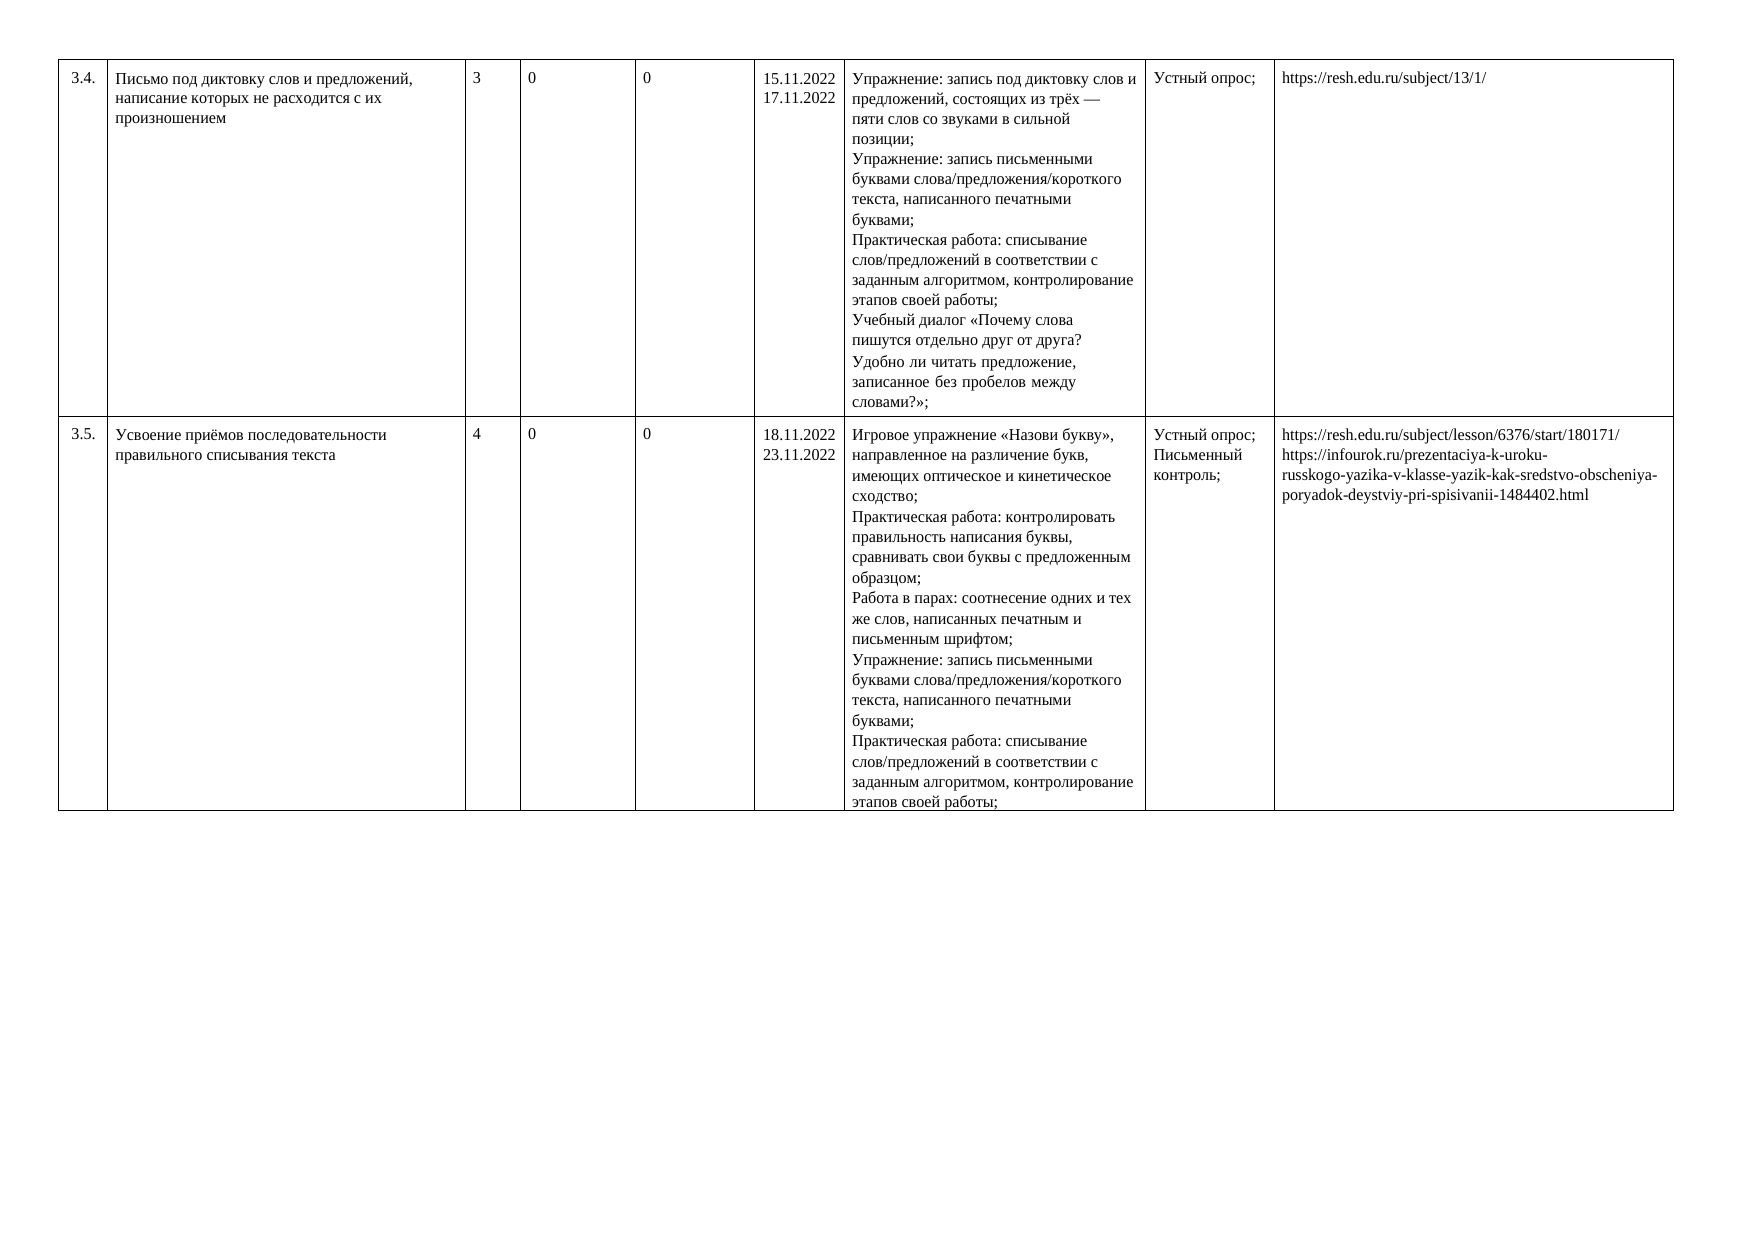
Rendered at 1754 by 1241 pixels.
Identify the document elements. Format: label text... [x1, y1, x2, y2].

table_header Устный опрос; [1146, 60, 1274, 416]
table_header 0 [636, 60, 754, 416]
table_header Упражнение: запись под диктовку слов и предложений, состоящих из трёх — пяти слов со звуками в сильной позиции; Упражнение: запись письменными буквами слова/предло​жения/короткого текста, написанного печатными буквами; Практическая работа: списывание слов/предложений в соответствии с заданным алгоритмом, контролирование этапов своей работы; Учебный диалог «Почему слова пишутся отдельно друг от друга? Удобно ли читать предложение, записанное без пробелов между словами?»; [845, 60, 1145, 416]
table_cell Усвоение приёмов последовательности правильного списывания текста [108, 417, 465, 810]
table_cell Игровое упражнение «Назови букву», направленное на различение букв, имеющих оптическое и кинетическое сходство; Практическая работа: контролировать правильность написа​ния буквы, сравнивать свои буквы с предложенным образцом; Работа в парах: соотнесение одних и тех же слов, написан​ных печатным и письменным шрифтом; Упражнение: запись письменными буквами слова/предло​жения/короткого текста, написанного печатными буквами; Практическая работа: списывание слов/предложений в соответствии с заданным алгоритмом, контролирование этапов своей работы; [845, 417, 1145, 810]
table_header 3.4. [59, 60, 107, 416]
table_cell 0 [636, 417, 754, 810]
table_cell 0 [521, 417, 635, 810]
table_header 15.11.2022 17.11.2022 [755, 60, 844, 416]
table_header https://resh.edu.ru/subject/13/1/ [1275, 60, 1673, 416]
table_cell Устный опрос; Письменный контроль; [1146, 417, 1274, 810]
table_cell 18.11.2022 23.11.2022 [755, 417, 844, 810]
table_header Письмо под диктовку слов и предложений, написание которых не расходится с их произношением [108, 60, 465, 416]
table_cell https://resh.edu.ru/subject/lesson/6376/start/180171/ https://infourok.ru/prezentaciya-k-uroku- russkogo-yazika-v-klasse-yazik-kak-sredstvo-obscheniya-poryadok-deystviy-pri-spisivanii-1484402.html [1275, 417, 1673, 810]
table_cell 3.5. [59, 417, 107, 810]
table_header 3 [466, 60, 520, 416]
table_cell 4 [466, 417, 520, 810]
table_header 0 [521, 60, 635, 416]
